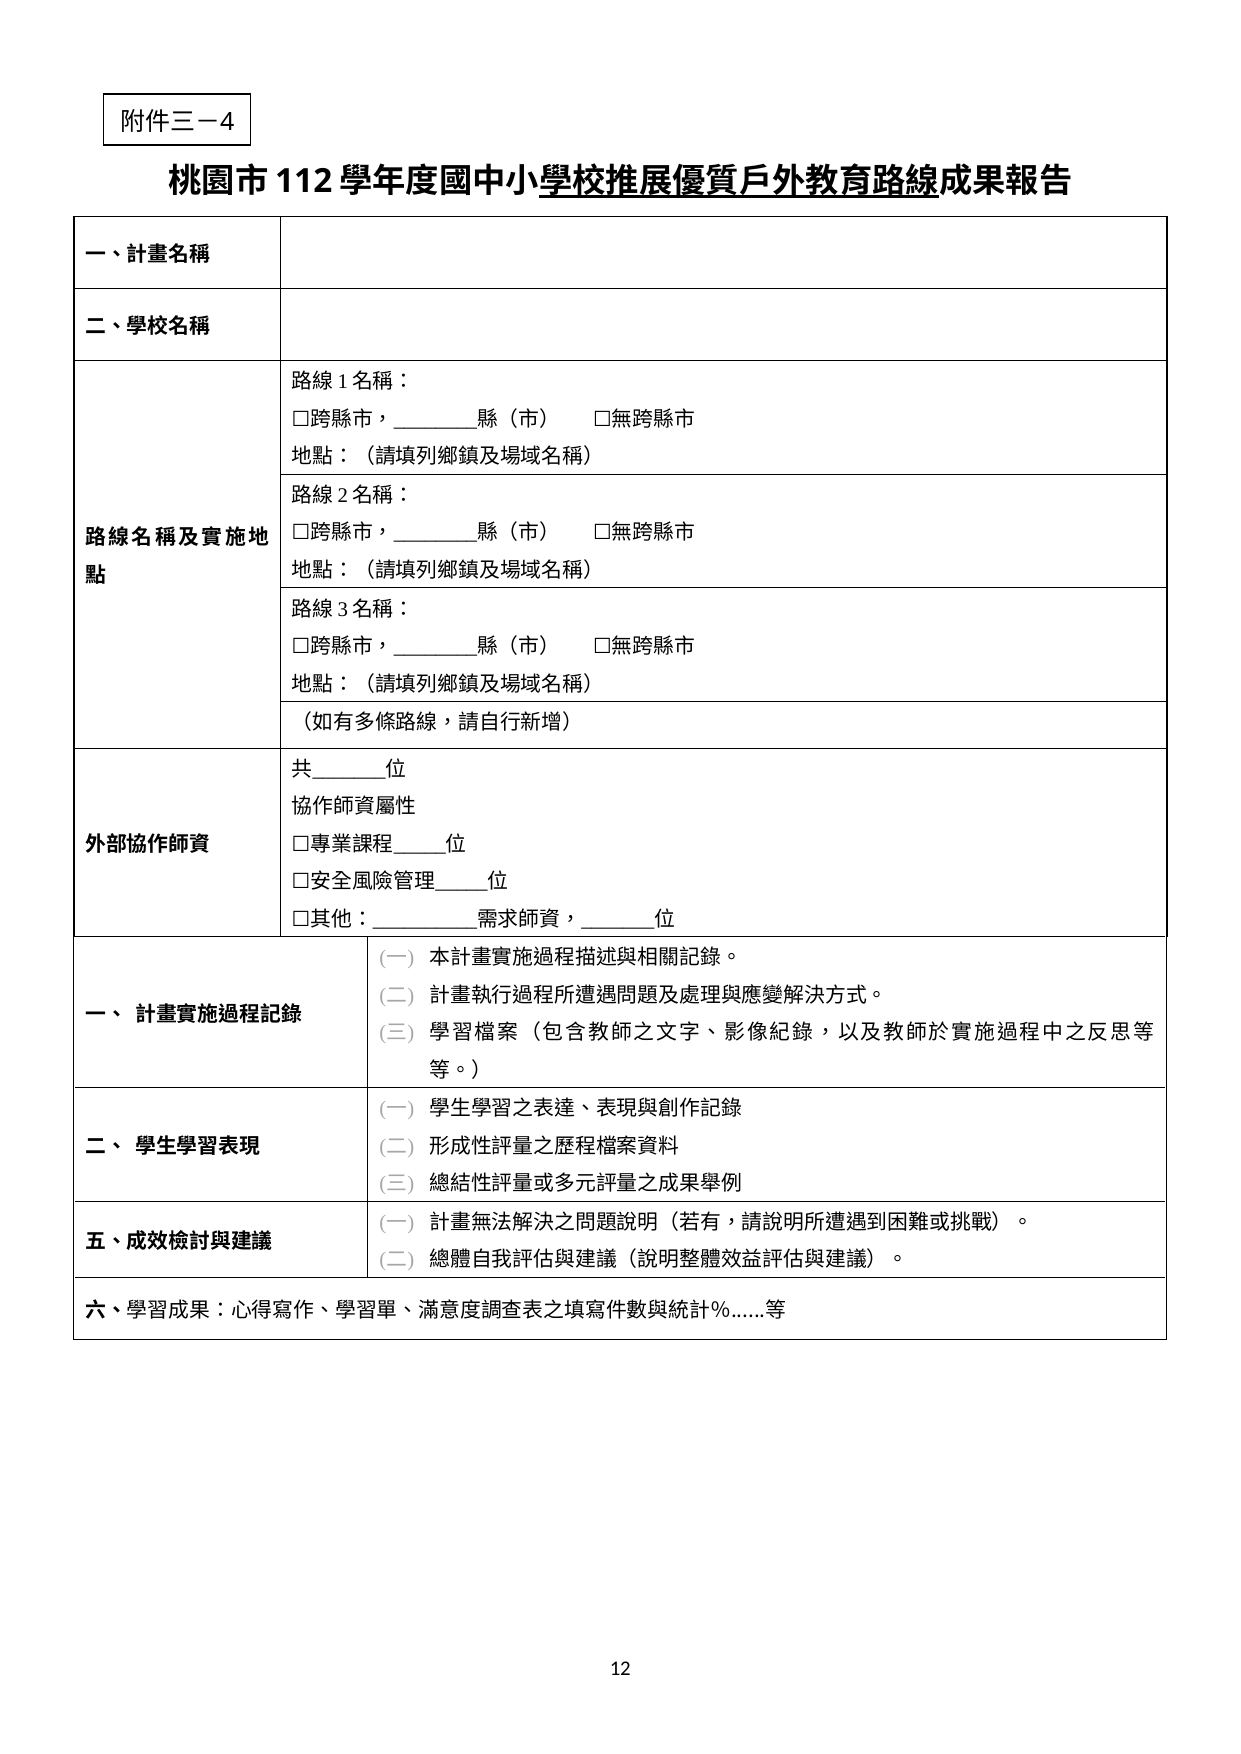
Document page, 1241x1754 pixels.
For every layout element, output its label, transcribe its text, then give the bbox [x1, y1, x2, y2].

table_cell 學生學習之表達、表現與創作記錄 形成性評量之歷程檔案資料 總結性評量或多元評量之成果舉例 [368, 1087, 1166, 1201]
table_cell 計畫實施過程記錄 [74, 937, 367, 1087]
table_cell 二、學校名稱 [75, 289, 280, 360]
table_cell [281, 289, 1166, 360]
table_cell 六、學習成果：心得寫作、學習單、滿意度調查表之填寫件數與統計％......等 [74, 1277, 1166, 1339]
table_cell 外部協作師資 [75, 749, 280, 936]
table_cell 共_______位 協作師資屬性 專業課程_____位 安全風險管理_____位 其他：__________需求師資，_______位 [281, 749, 1166, 936]
table_cell 路線3名稱： ☐跨縣市，________縣（市） ☐無跨縣市 地點：（請填列鄉鎮及場域名稱） [281, 588, 1166, 701]
table_cell （如有多條路線，請自行新增） [281, 702, 1166, 747]
table_cell 計畫無法解決之問題說明（若有，請說明所遭遇到困難或挑戰）。 總體自我評估與建議（說明整體效益評估與建議）。 [368, 1201, 1166, 1277]
table_cell 路線2名稱： ☐跨縣市，________縣（市） ☐無跨縣市 地點：（請填列鄉鎮及場域名稱） [281, 475, 1166, 587]
table_header [281, 217, 1166, 288]
table_cell 路線1名稱： ☐跨縣市，________縣（市） ☐無跨縣市 地點：（請填列鄉鎮及場域名稱） [281, 361, 1166, 473]
table_cell 路線名稱及實施地點 [75, 361, 280, 747]
table_header 一、計畫名稱 [75, 217, 280, 288]
table_cell 本計畫實施過程描述與相關記錄。 計畫執行過程所遭遇問題及處理與應變解決方式。 學習檔案（包含教師之文字、影像紀錄，以及教師於實施過程中之反思等等。） [368, 936, 1166, 1087]
table_cell 五、成效檢討與建議 [74, 1201, 367, 1277]
table_cell 學生學習表現 [74, 1087, 367, 1201]
subtitle 桃園市112學年度國中小學校推展優質戶外教育路線成果報告 [103, 141, 1137, 216]
